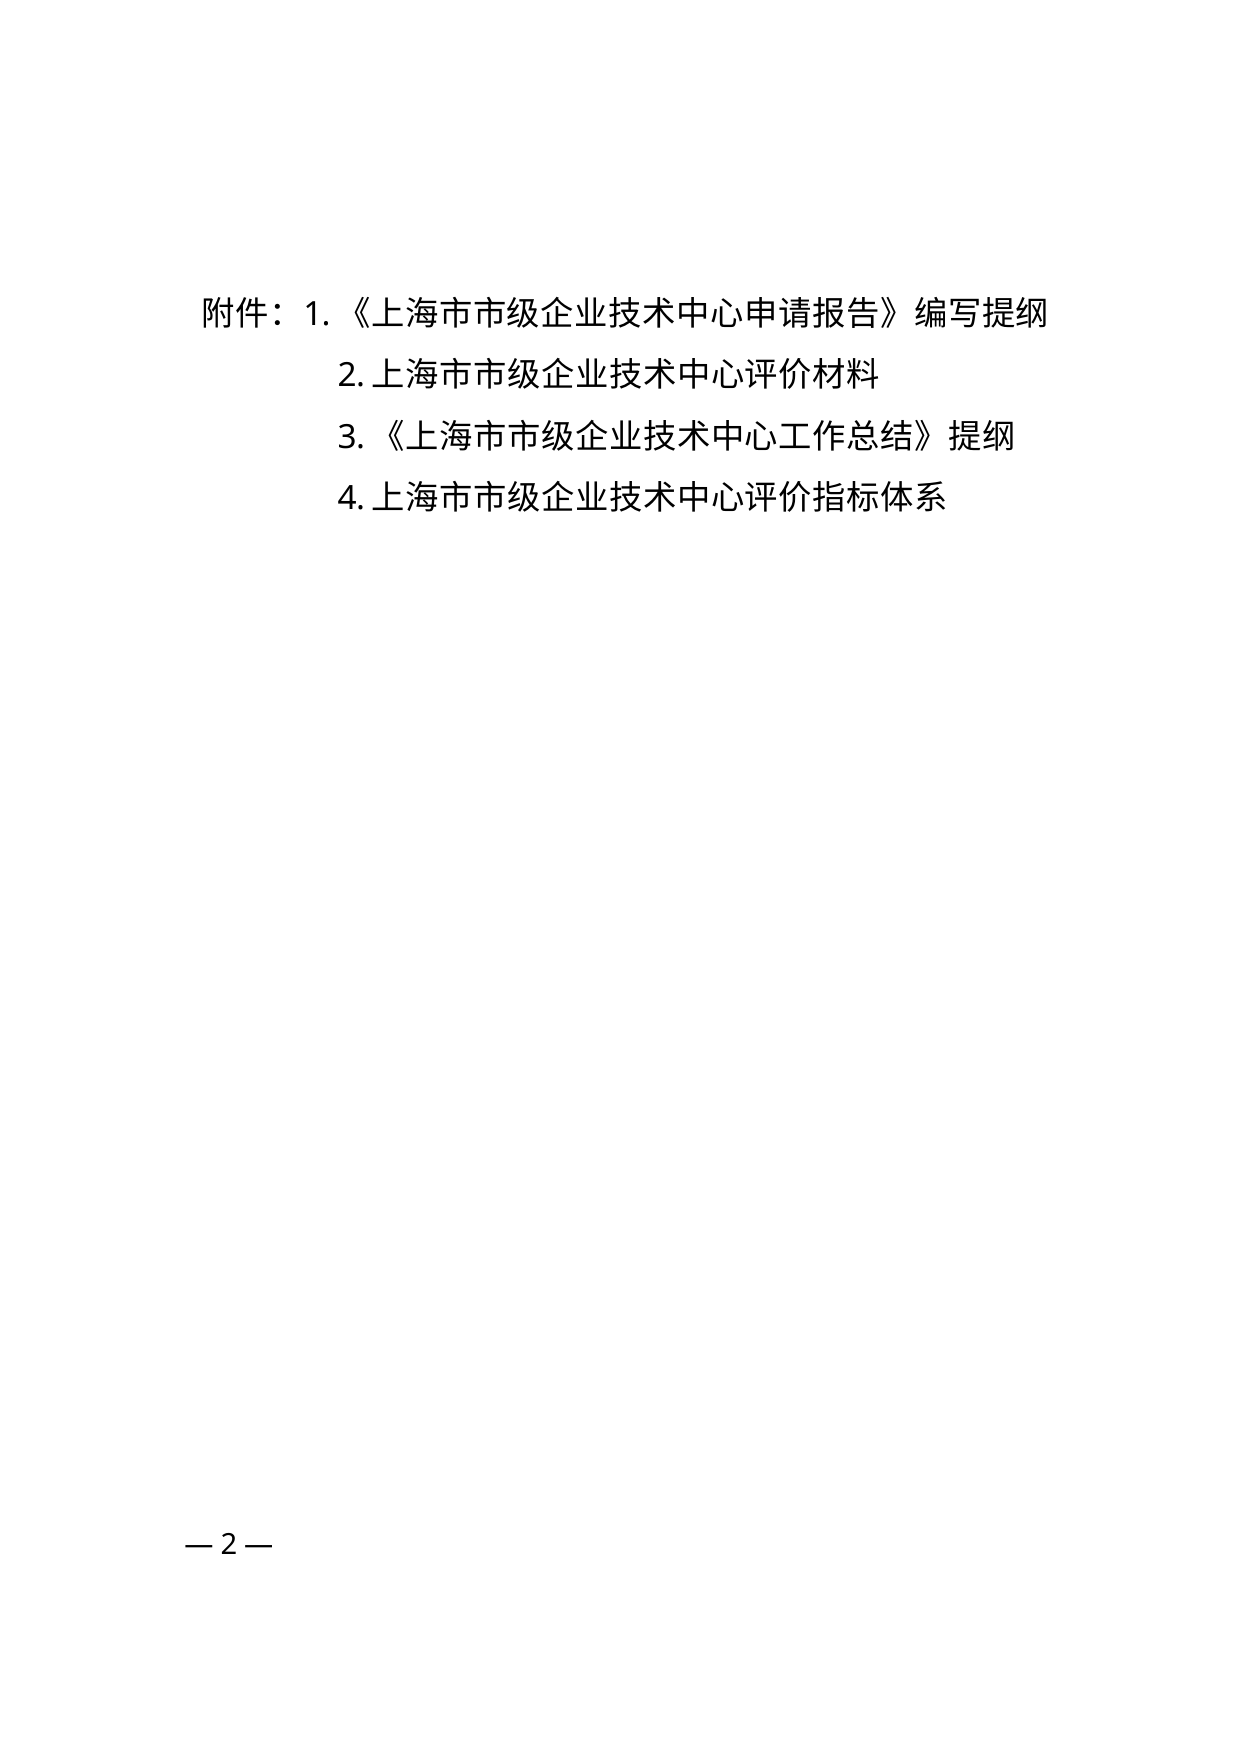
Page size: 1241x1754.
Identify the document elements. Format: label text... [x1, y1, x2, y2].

text 2.上海市市级企业技术中心评价材料 [168, 342, 1084, 403]
text 4.上海市市级企业技术中心评价指标体系 [168, 464, 1084, 526]
text 3.《上海市市级企业技术中心工作总结》提纲 [168, 403, 1084, 464]
text 附件：1.《上海市市级企业技术中心申请报告》编写提纲 [168, 280, 1084, 342]
